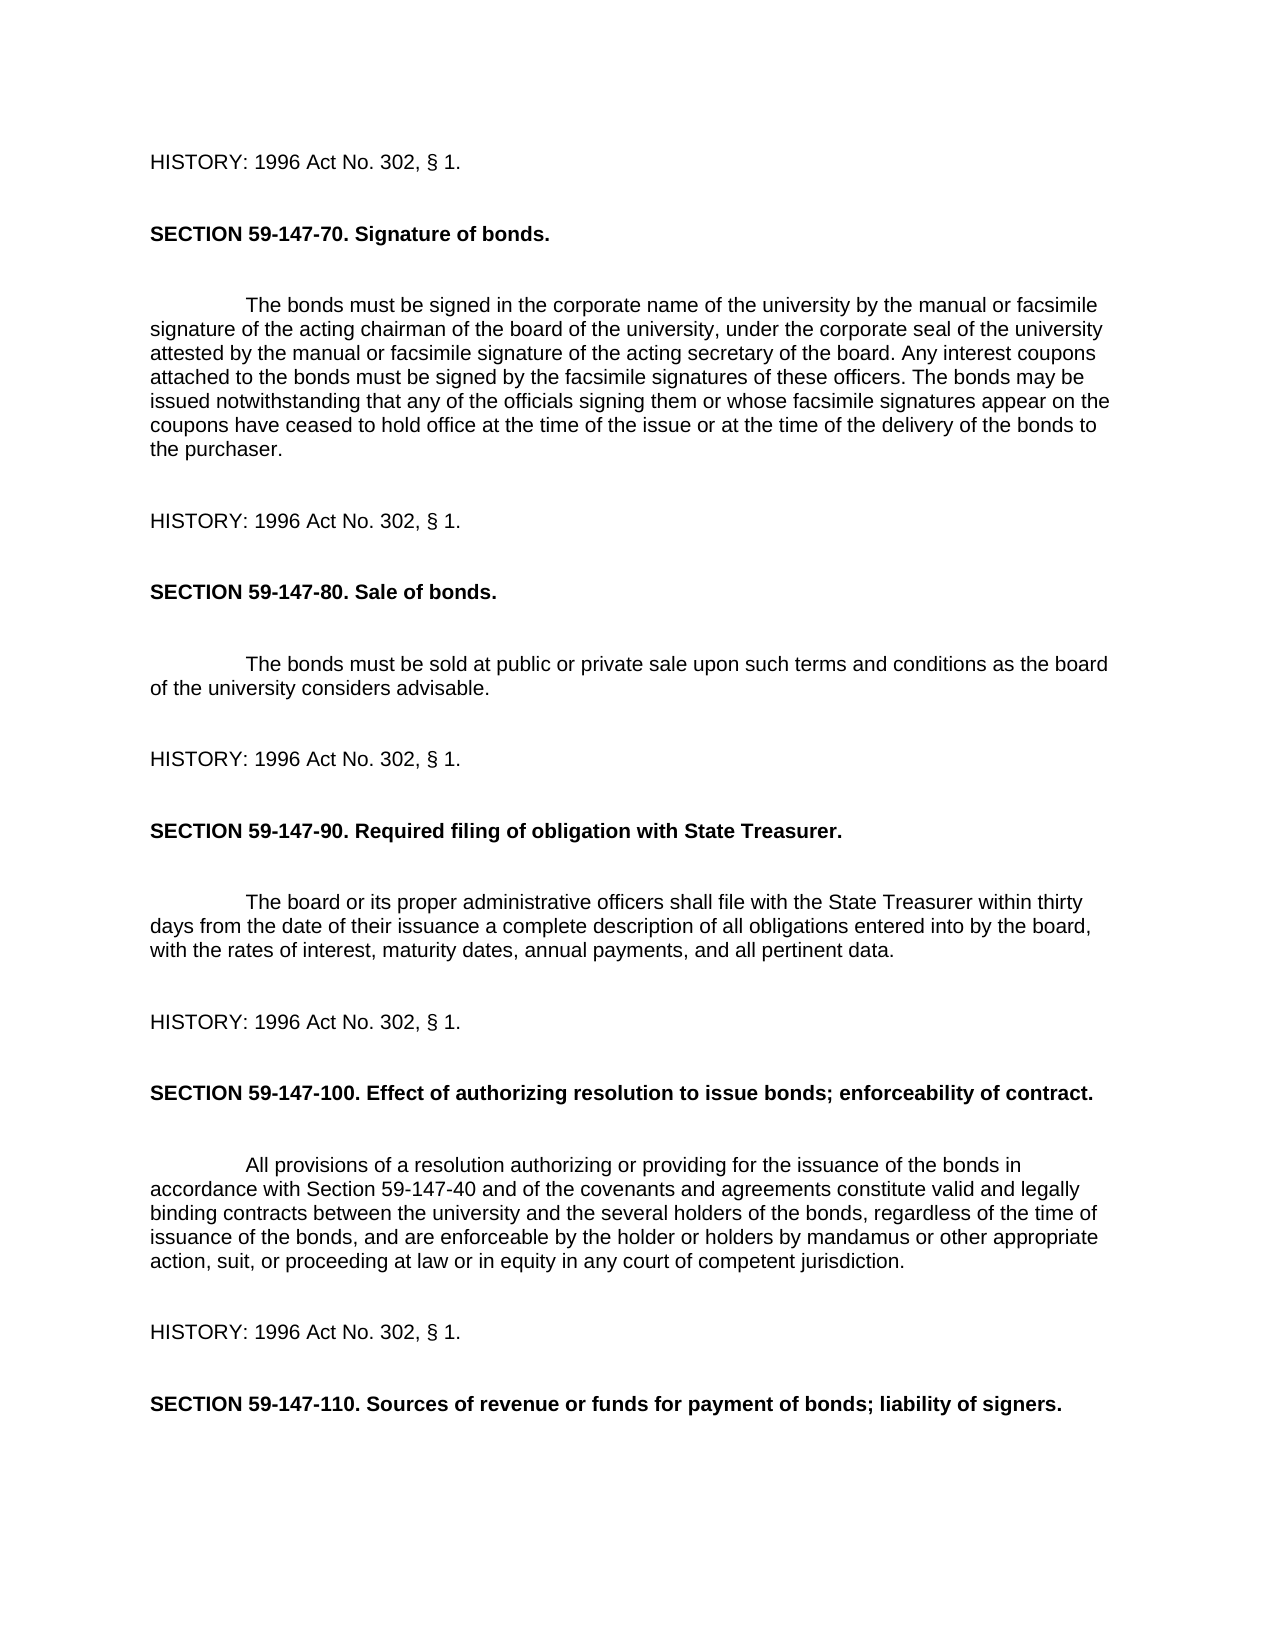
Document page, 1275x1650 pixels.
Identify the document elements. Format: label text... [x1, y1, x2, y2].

text The board or its proper administrative officers shall file with the State Treasurer within thirty days from the date of their issuance a complete description of all obligations entered into by the board, with the rates of interest, maturity dates, annual payments, and all pertinent data. [150, 890, 1125, 986]
text All provisions of a resolution authorizing or providing for the issuance of the bonds in accordance with Section 59-147-40 and of the covenants and agreements constitute valid and legally binding contracts between the university and the several holders of the bonds, regardless of the time of issuance of the bonds, and are enforceable by the holder or holders by mandamus or other appropriate action, suit, or proceeding at law or in equity in any court of competent jurisdiction. [150, 1153, 1125, 1296]
text SECTION 59-147-70. Signature of bonds. [150, 222, 1125, 269]
text HISTORY: 1996 Act No. 302, § 1. [150, 747, 1125, 795]
text SECTION 59-147-90. Required filing of obligation with State Treasurer. [150, 819, 1125, 866]
text HISTORY: 1996 Act No. 302, § 1. [150, 508, 1125, 556]
text SECTION 59-147-110. Sources of revenue or funds for payment of bonds; liability of signers. [150, 1392, 1125, 1439]
text HISTORY: 1996 Act No. 302, § 1. [150, 1010, 1125, 1057]
text SECTION 59-147-100. Effect of authorizing resolution to issue bonds; enforceability of contract. [150, 1081, 1125, 1129]
text HISTORY: 1996 Act No. 302, § 1. [150, 150, 1125, 198]
text HISTORY: 1996 Act No. 302, § 1. [150, 1320, 1125, 1368]
text The bonds must be sold at public or private sale upon such terms and conditions as the board of the university considers advisable. [150, 652, 1125, 723]
text The bonds must be signed in the corporate name of the university by the manual or facsimile signature of the acting chairman of the board of the university, under the corporate seal of the university attested by the manual or facsimile signature of the acting secretary of the board. Any interest coupons attached to the bonds must be signed by the facsimile signatures of these officers. The bonds may be issued notwithstanding that any of the officials signing them or whose facsimile signatures appear on the coupons have ceased to hold office at the time of the issue or at the time of the delivery of the bonds to the purchaser. [150, 293, 1125, 484]
text SECTION 59-147-80. Sale of bonds. [150, 580, 1125, 628]
